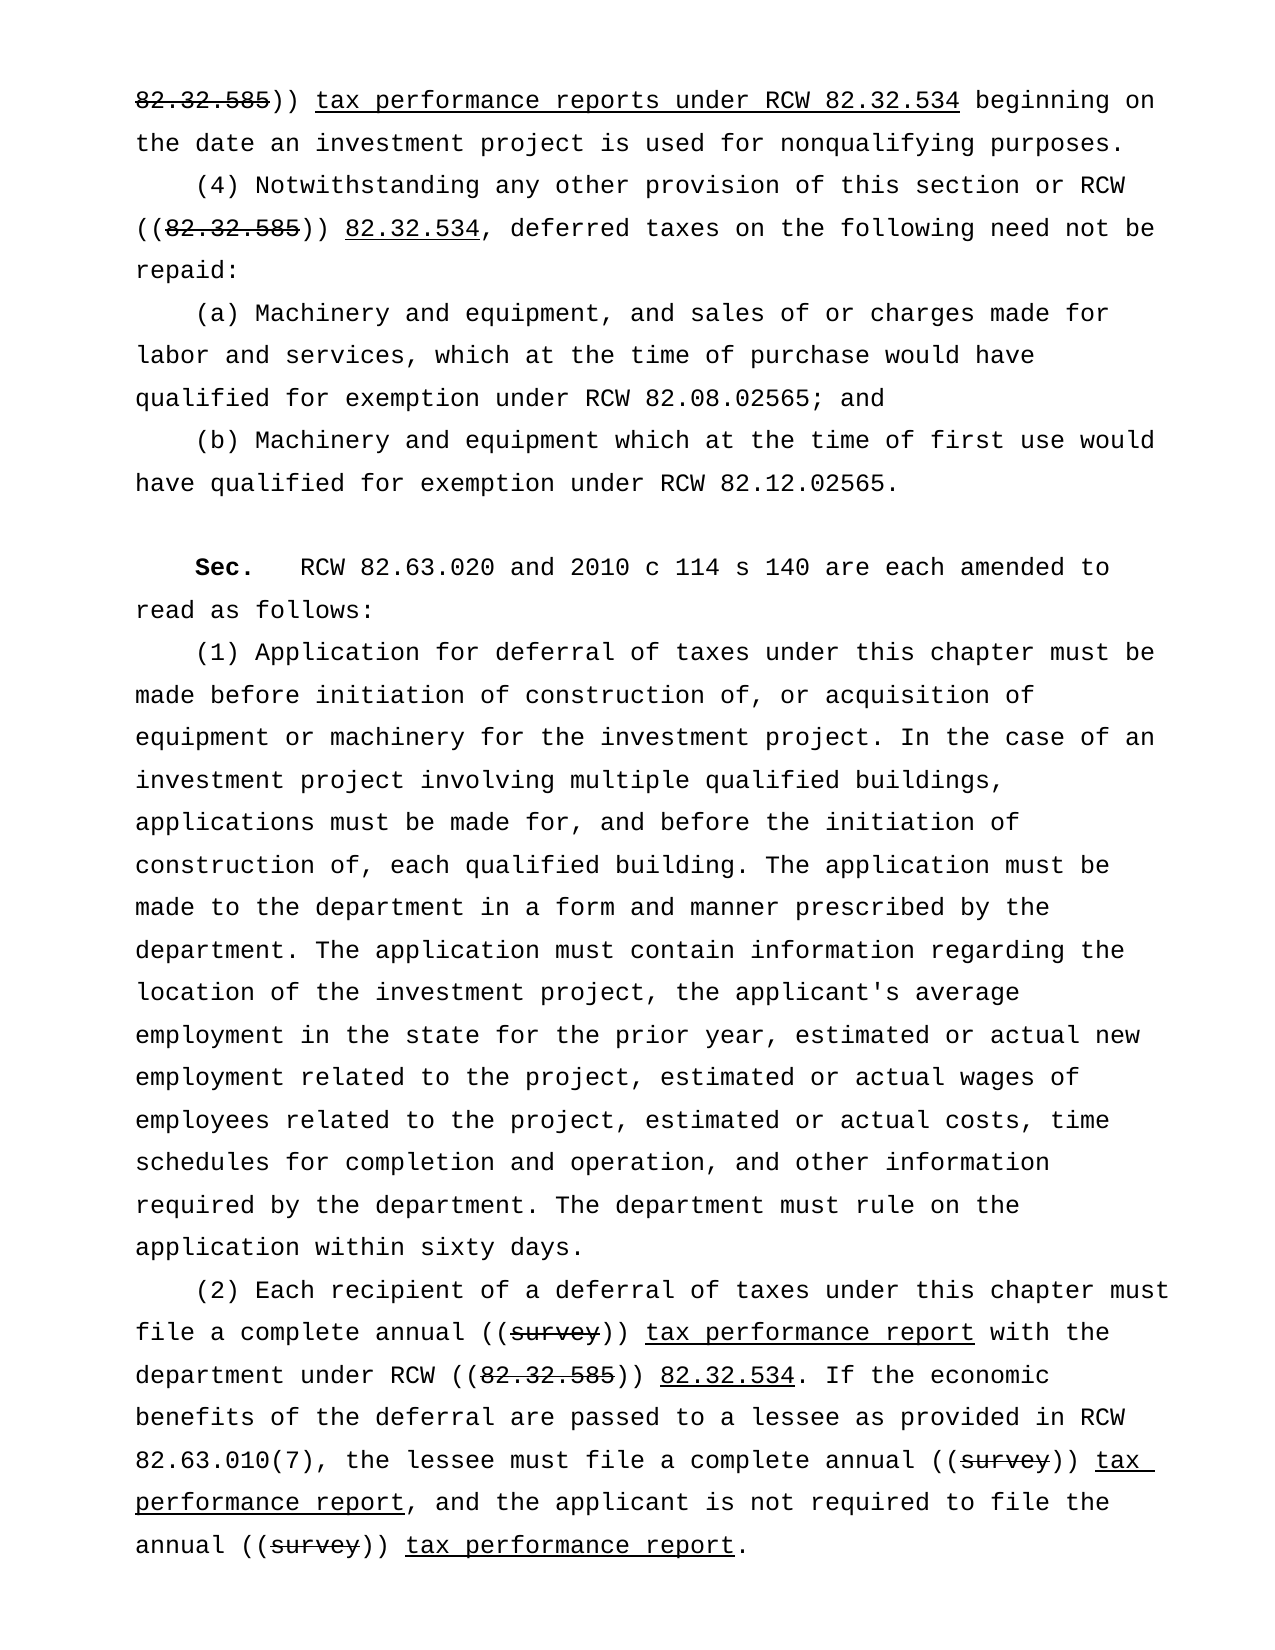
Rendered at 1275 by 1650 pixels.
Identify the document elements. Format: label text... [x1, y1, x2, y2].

text (2) Each recipient of a deferral of taxes under this chapter must file a complete annual ((survey)) tax performance report with the department under RCW ((82.32.585)) 82.32.534. If the economic benefits of the deferral are passed to a lessee as provided in RCW 82.63.010(7), the lessee must file a complete annual ((survey)) tax performance report, and the applicant is not required to file the annual ((survey)) tax performance report. [135, 1264, 1170, 1562]
text (b) Machinery and equipment which at the time of first use would have qualified for exemption under RCW 82.12.02565. [135, 415, 1170, 500]
text (a) Machinery and equipment, and sales of or charges made for labor and services, which at the time of purchase would have qualified for exemption under RCW 82.08.02565; and [135, 287, 1170, 415]
text (4) Notwithstanding any other provision of this section or RCW ((82.32.585)) 82.32.534, deferred taxes on the following need not be repaid: [135, 160, 1170, 287]
text (1) Application for deferral of taxes under this chapter must be made before initiation of construction of, or acquisition of equipment or machinery for the investment project. In the case of an investment project involving multiple qualified buildings, applications must be made for, and before the initiation of construction of, each qualified building. The application must be made to the department in a form and manner prescribed by the department. The application must contain information regarding the location of the investment project, the applicant's average employment in the state for the prior year, estimated or actual new employment related to the project, estimated or actual wages of employees related to the project, estimated or actual costs, time schedules for completion and operation, and other information required by the department. The department must rule on the application within sixty days. [135, 627, 1170, 1264]
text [135, 75, 1170, 160]
text Sec. RCW 82.63.020 and 2010 c 114 s 140 are each amended to read as follows: [135, 542, 1170, 627]
